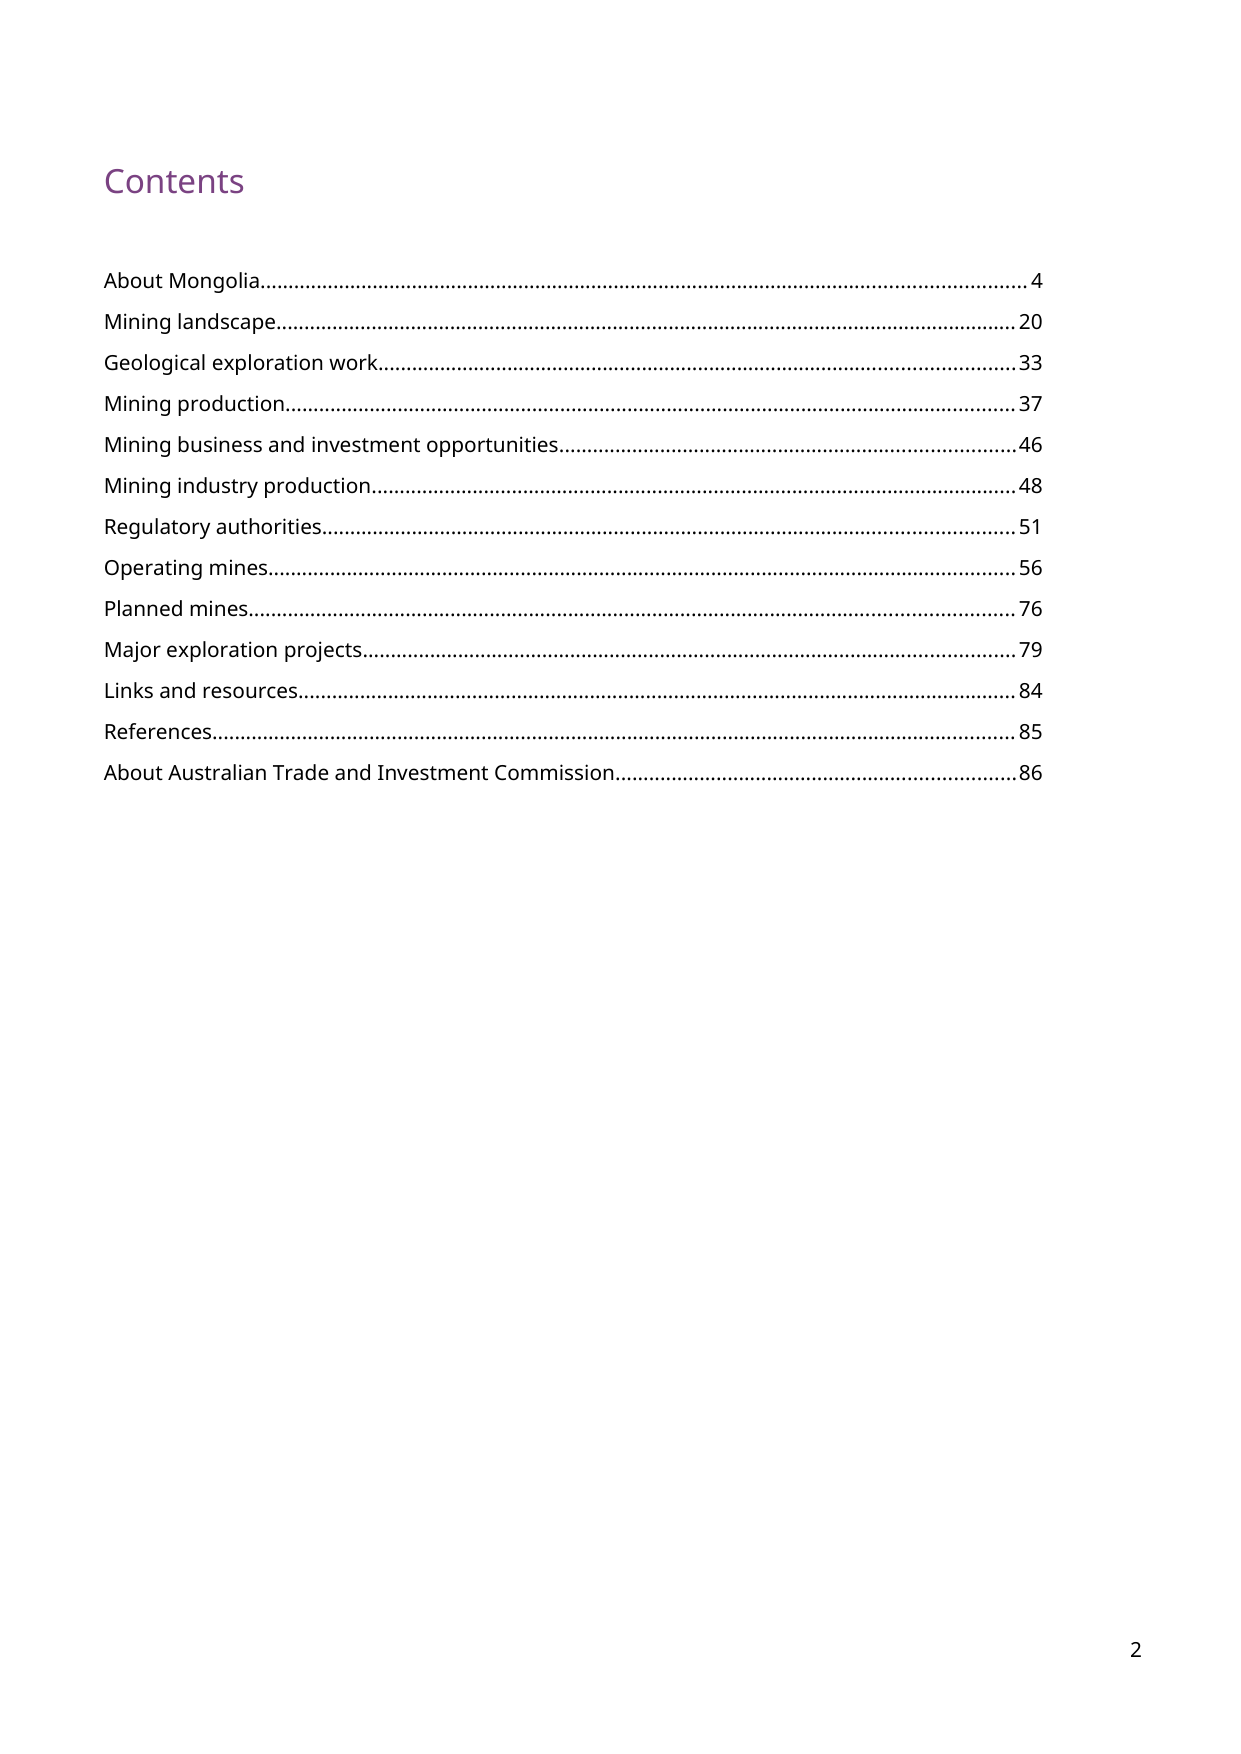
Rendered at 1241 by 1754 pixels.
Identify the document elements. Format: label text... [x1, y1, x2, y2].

text Operating mines 56 [103, 553, 1142, 582]
text Planned mines 76 [103, 594, 1142, 623]
text Mining production 37 [103, 389, 1142, 417]
text Regulatory authorities 51 [103, 512, 1142, 541]
text Mining landscape 20 [103, 307, 1142, 335]
text Major exploration projects 79 [103, 635, 1142, 664]
text Mining business and investment opportunities 46 [103, 430, 1142, 458]
text About Mongolia 4 [103, 266, 1142, 294]
text Mining industry production 48 [103, 471, 1142, 499]
subtitle Contents [103, 157, 1142, 203]
text References 85 [103, 717, 1142, 746]
text Links and resources 84 [103, 676, 1142, 705]
text About Australian Trade and Investment Commission 86 [103, 758, 1142, 787]
text Geological exploration work 33 [103, 348, 1142, 376]
